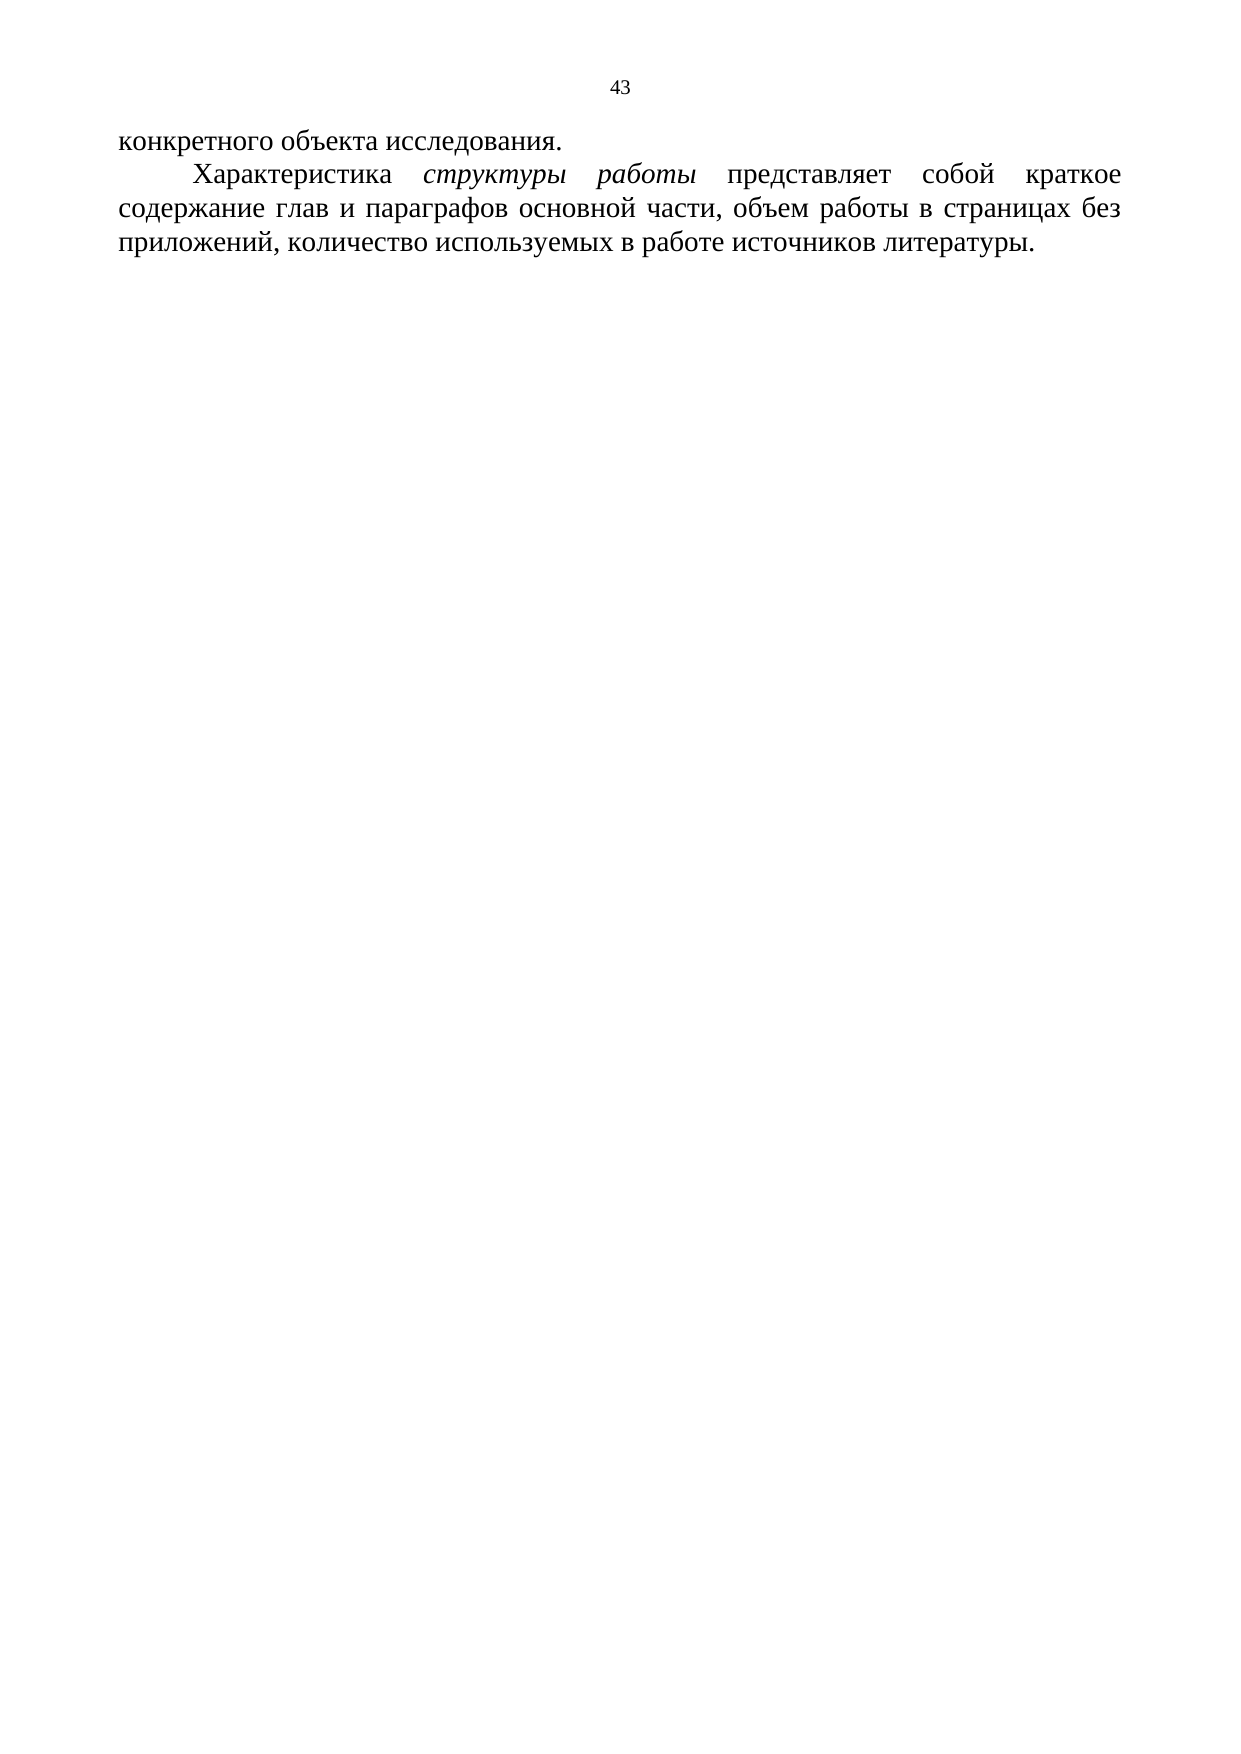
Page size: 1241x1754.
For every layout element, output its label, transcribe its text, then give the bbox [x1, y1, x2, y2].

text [118, 123, 1122, 157]
text Характеристика структуры работы представляет собой краткое содержание глав и параграфов основной части, объем работы в страницах без приложений, количество используемых в работе источников литературы. [118, 157, 1122, 257]
